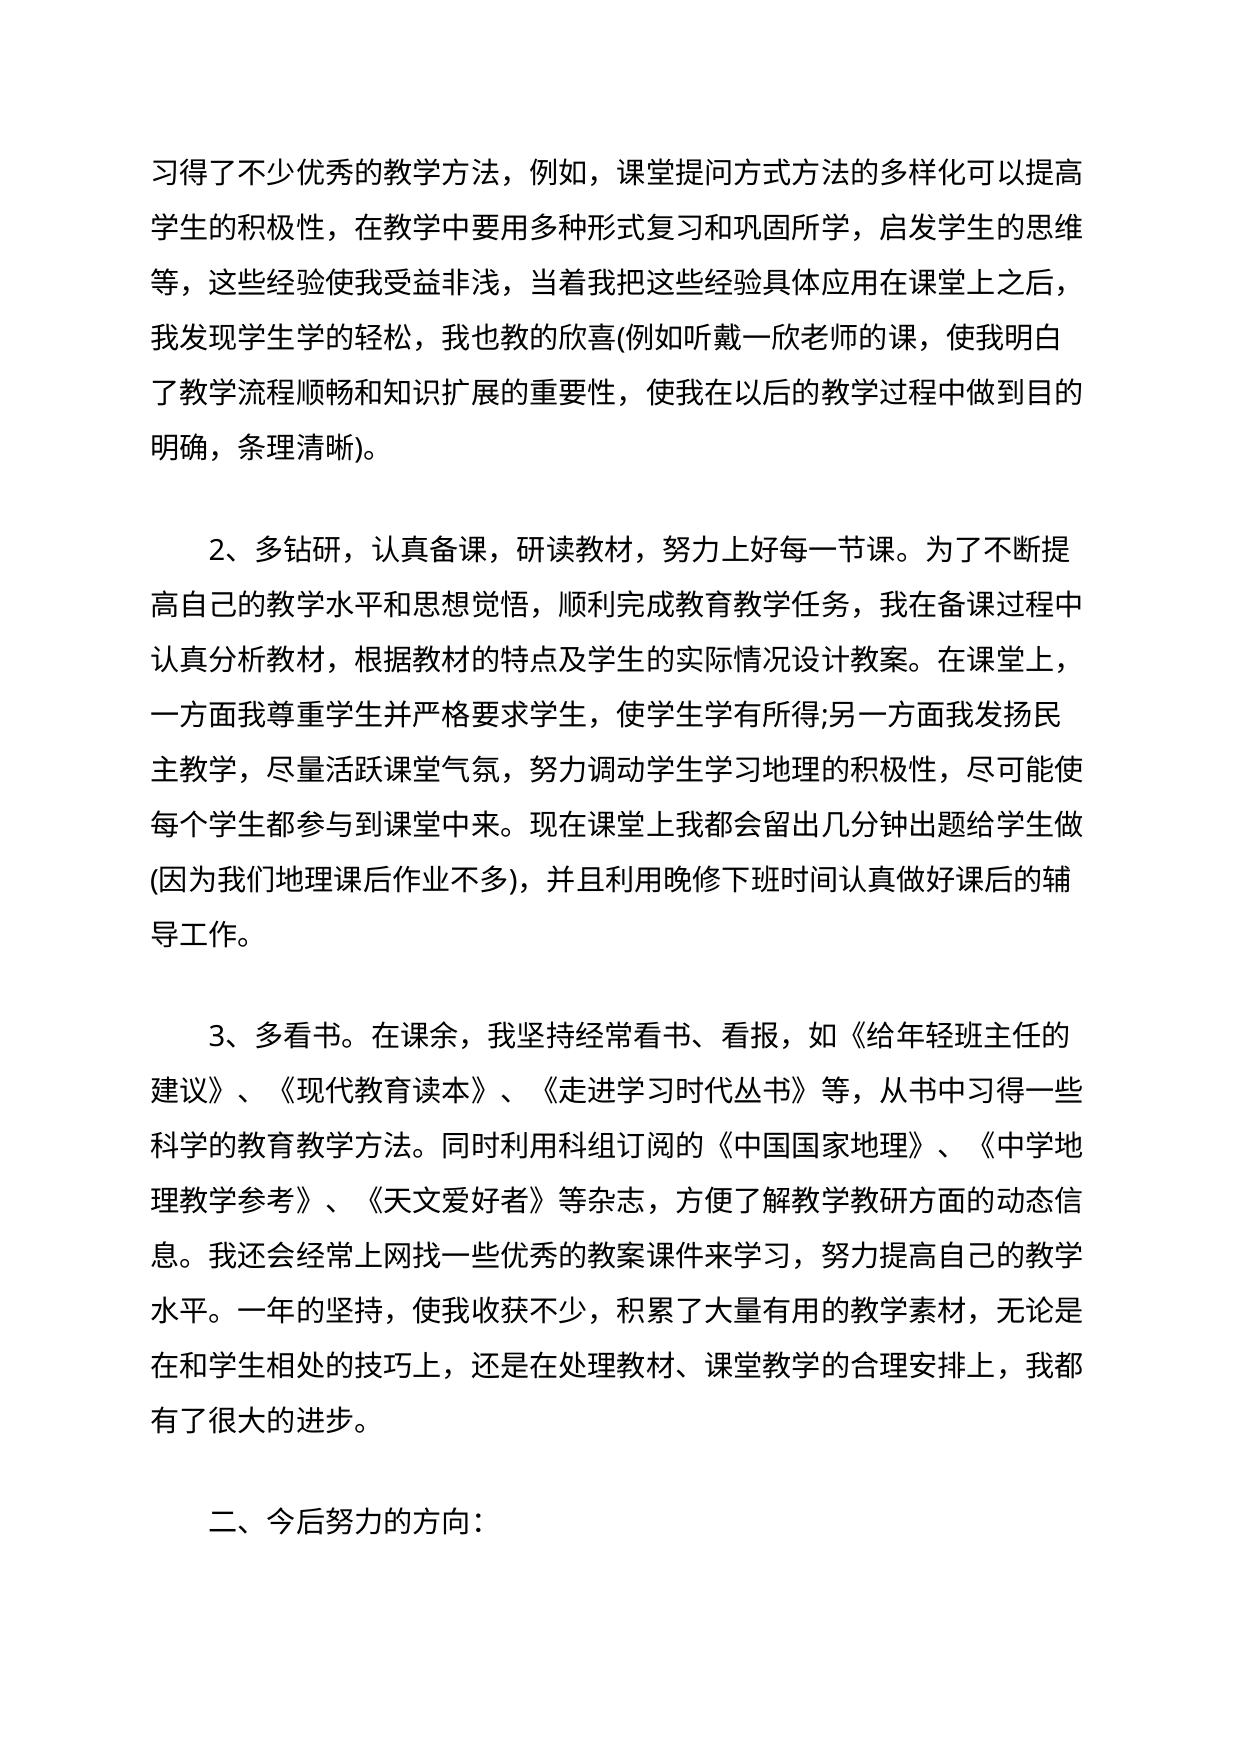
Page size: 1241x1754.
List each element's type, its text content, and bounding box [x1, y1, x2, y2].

text 3、多看书。在课余，我坚持经常看书、看报，如《给年轻班主任的建议》、《现代教育读本》、《走进学习时代丛书》等，从书中习得一些科学的教育教学方法。同时利用科组订阅的《中国国家地理》、《中学地理教学参考》、《天文爱好者》等杂志，方便了解教学教研方面的动态信息。我还会经常上网找一些优秀的教案课件来学习，努力提高自己的教学水平。一年的坚持，使我收获不少，积累了大量有用的教学素材，无论是在和学生相处的技巧上，还是在处理教材、课堂教学的合理安排上，我都有了很大的进步。 [150, 1013, 1090, 1439]
text 2、多钻研，认真备课，研读教材，努力上好每一节课。为了不断提高自己的教学水平和思想觉悟，顺利完成教育教学任务，我在备课过程中认真分析教材，根据教材的特点及学生的实际情况设计教案。在课堂上，一方面我尊重学生并严格要求学生，使学生学有所得;另一方面我发扬民主教学，尽量活跃课堂气氛，努力调动学生学习地理的积极性，尽可能使每个学生都参与到课堂中来。现在课堂上我都会留出几分钟出题给学生做(因为我们地理课后作业不多)，并且利用晚修下班时间认真做好课后的辅导工作。 [150, 527, 1090, 953]
text 二、今后努力的方向： [150, 1499, 1090, 1541]
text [150, 150, 1090, 467]
